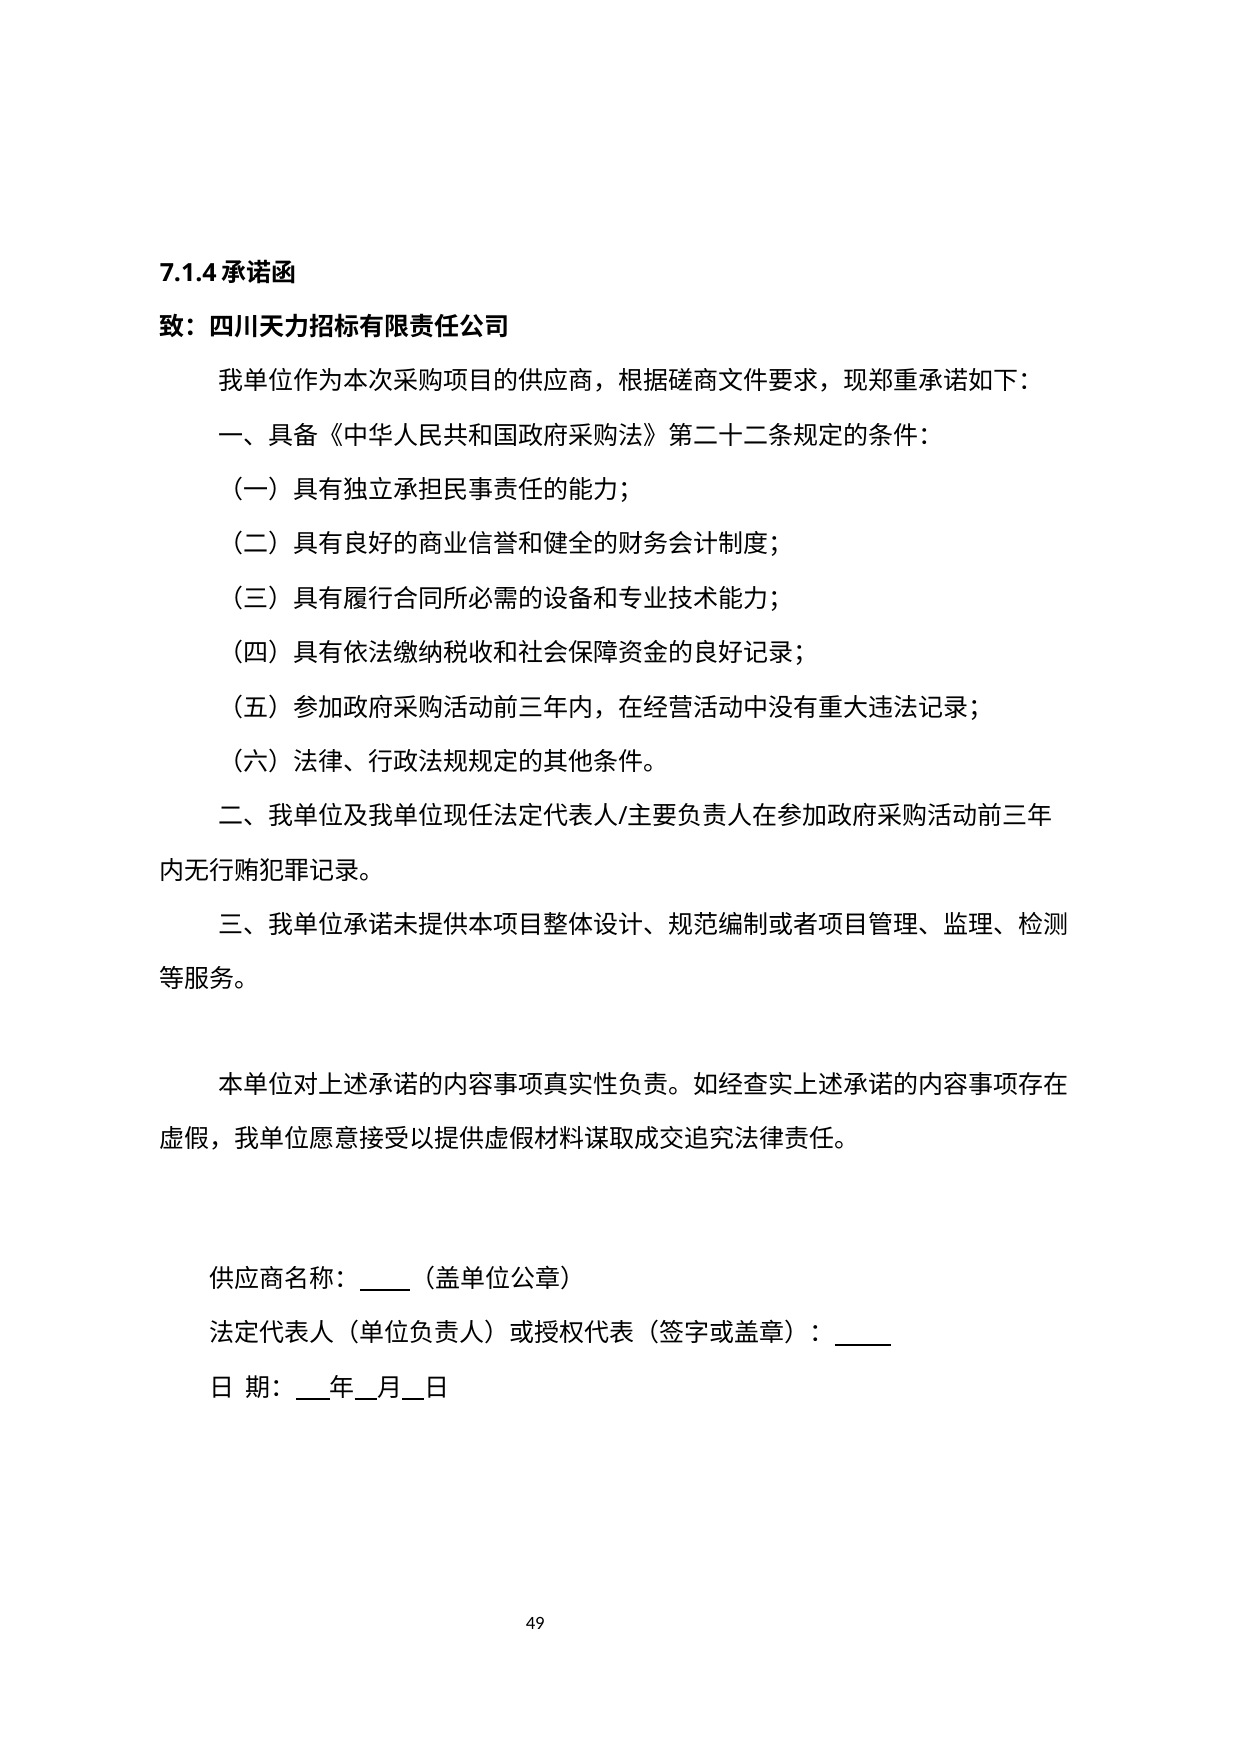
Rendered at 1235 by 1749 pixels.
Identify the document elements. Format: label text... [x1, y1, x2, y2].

text （四）具有依法缴纳税收和社会保障资金的良好记录； [159, 633, 1075, 669]
text 二、我单位及我单位现任法定代表人/主要负责人在参加政府采购活动前三年内无行贿犯罪记录。 [159, 796, 1075, 886]
text （二）具有良好的商业信誉和健全的财务会计制度； [159, 524, 1075, 560]
text （三）具有履行合同所必需的设备和专业技术能力； [159, 578, 1075, 614]
text 法定代表人（单位负责人）或授权代表（签字或盖章）： [159, 1313, 1075, 1349]
text 日 期： 年 月 日 [159, 1367, 1075, 1403]
text （六）法律、行政法规规定的其他条件。 [159, 741, 1075, 778]
subtitle 7.1.4承诺函 [159, 252, 1075, 288]
text 本单位对上述承诺的内容事项真实性负责。如经查实上述承诺的内容事项存在虚假，我单位愿意接受以提供虚假材料谋取成交追究法律责任。 [159, 1064, 1075, 1155]
text （一）具有独立承担民事责任的能力； [159, 469, 1075, 506]
text 致：四川天力招标有限责任公司 [159, 306, 1075, 343]
text 我单位作为本次采购项目的供应商，根据磋商文件要求，现郑重承诺如下： [159, 361, 1075, 397]
text 供应商名称： （盖单位公章） [159, 1258, 1075, 1294]
text 三、我单位承诺未提供本项目整体设计、规范编制或者项目管理、监理、检测等服务。 [159, 904, 1075, 995]
text （五）参加政府采购活动前三年内，在经营活动中没有重大违法记录； [159, 687, 1075, 723]
text 一、具备《中华人民共和国政府采购法》第二十二条规定的条件： [159, 415, 1075, 451]
